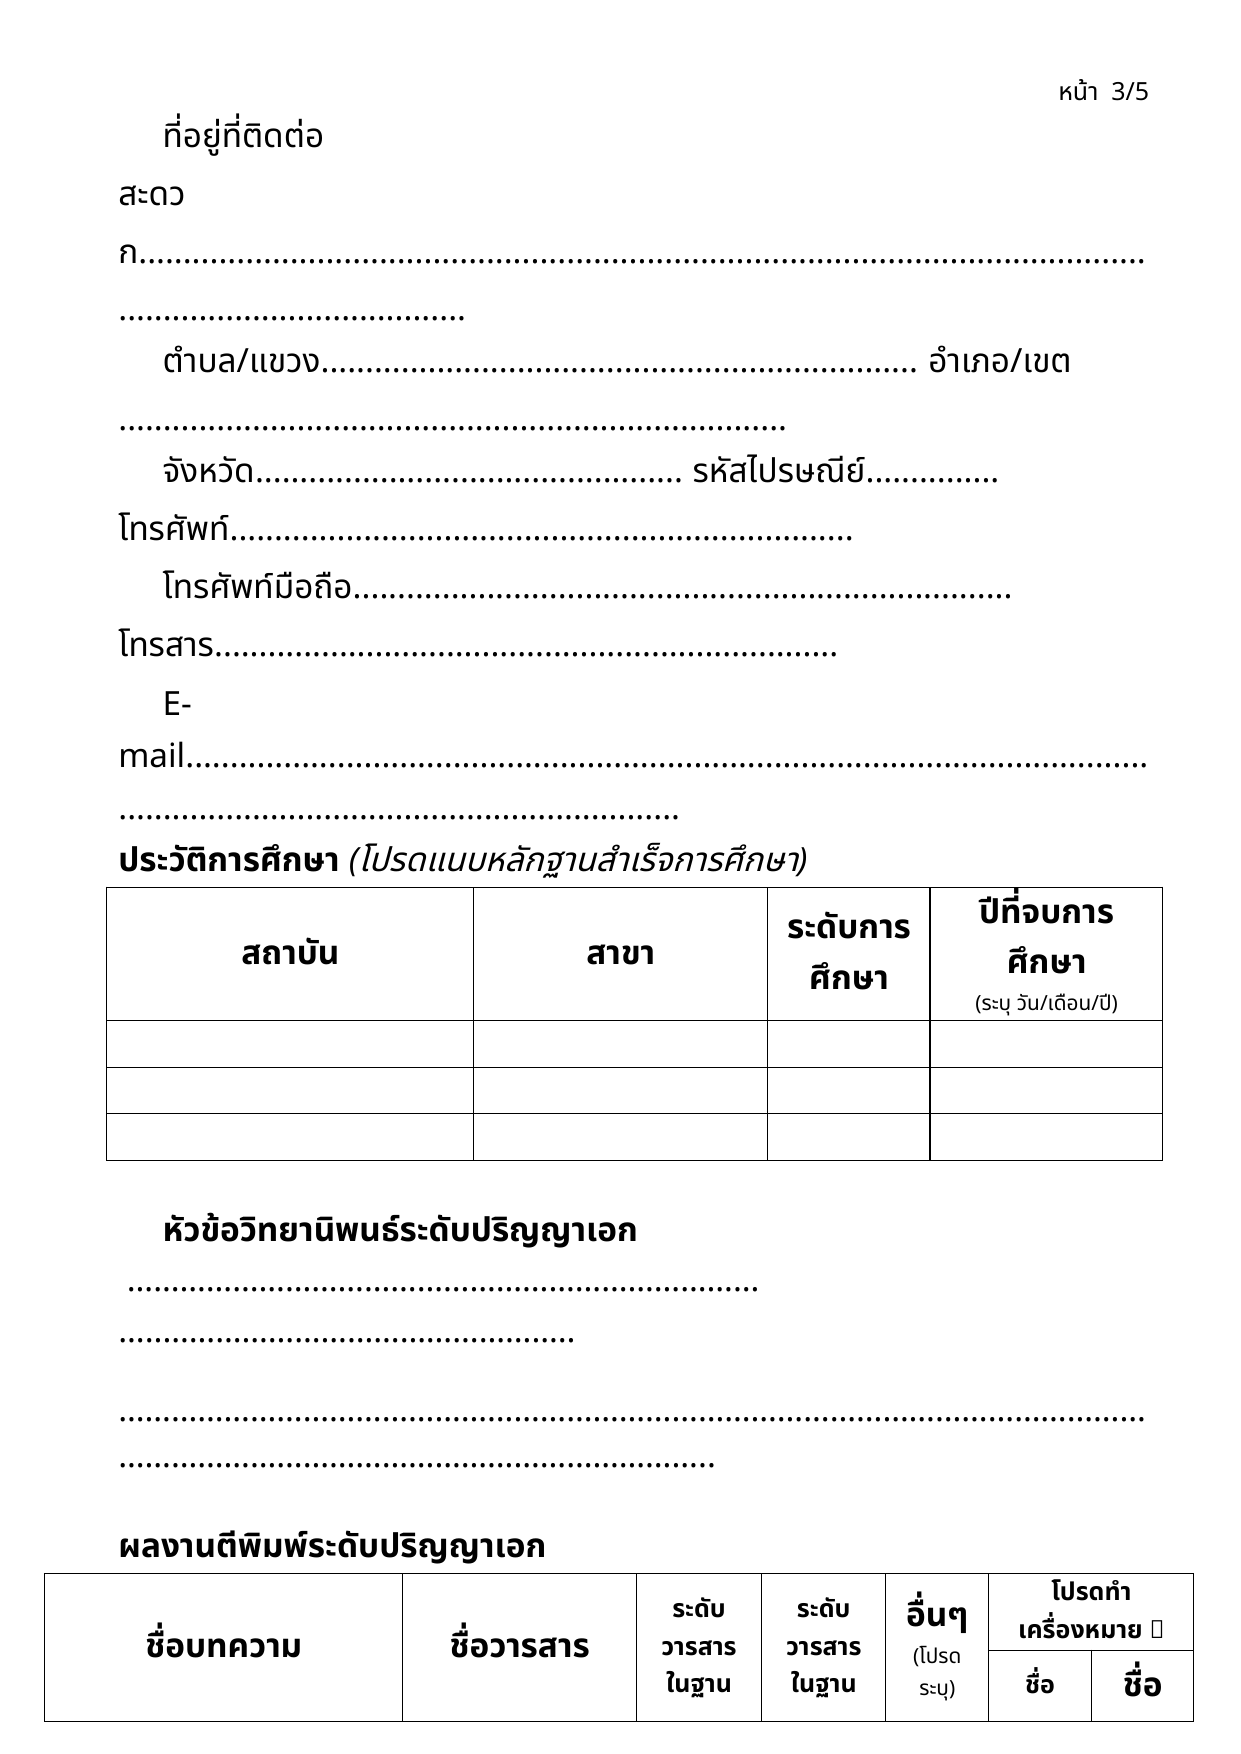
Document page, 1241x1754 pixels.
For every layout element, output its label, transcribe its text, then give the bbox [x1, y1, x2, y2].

table_cell [931, 1021, 1162, 1067]
table_cell [474, 1021, 767, 1067]
table_cell [768, 1021, 929, 1067]
table_header ระดับวารสาร ในฐานข้อมูล ISI (Q) [637, 1574, 761, 1721]
text จังหวัด................................................ รหัสไปรษณีย์............... โทรศัพท์...................................................................... [118, 447, 1152, 556]
table_cell [107, 1068, 473, 1113]
text ที่อยู่ที่ติดต่อสะดวก........................................................................................................................................................ [118, 112, 1152, 331]
text ประวัติการศึกษา (โปรดแนบหลักฐานสำเร็จการศึกษา) [118, 836, 1152, 887]
table_cell [107, 1114, 473, 1159]
table_cell [474, 1114, 767, 1159]
table_cell ชื่อร่วม [1092, 1651, 1193, 1721]
text ตำบล/แขวง................................................................... อำเภอ/เขต ........................................................................... [118, 337, 1152, 440]
text โทรศัพท์มือถือ.......................................................................... โทรสาร...................................................................... [118, 563, 1152, 672]
table_header ปีที่จบการศึกษา (ระบุ วัน/เดือน/ปี) [931, 888, 1162, 1020]
table_header ระดับวารสาร ในฐานข้อมูล Scopus (Q) [762, 1574, 885, 1721]
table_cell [989, 1651, 1091, 1721]
table_header โปรดทำเครื่องหมาย [989, 1574, 1193, 1649]
table_header สาขา [474, 888, 767, 1020]
table_cell [931, 1068, 1162, 1113]
table_cell [107, 1021, 473, 1067]
text หัวข้อวิทยานิพนธ์ระดับปริญญาเอก …………………………………………………………………..……………………………………….. [118, 1206, 1152, 1357]
table_header อื่นๆ (โปรดระบุ) [886, 1574, 988, 1721]
table_header ชื่อบทความ [45, 1574, 402, 1721]
table_cell [768, 1068, 929, 1113]
text E-mail........................................................................................................................................................................... [118, 679, 1152, 829]
text ………………………………………………………………………………………………………………………………………………………………….. [118, 1357, 1152, 1477]
table_header ระดับการศึกษา [768, 888, 929, 1020]
table_header ชื่อวารสาร [403, 1574, 636, 1721]
table_cell [474, 1068, 767, 1113]
table_cell [768, 1114, 929, 1159]
text ผลงานตีพิมพ์ระดับปริญญาเอก [118, 1522, 1152, 1573]
table_header สถาบัน [107, 888, 473, 1020]
table_cell [931, 1114, 1162, 1159]
